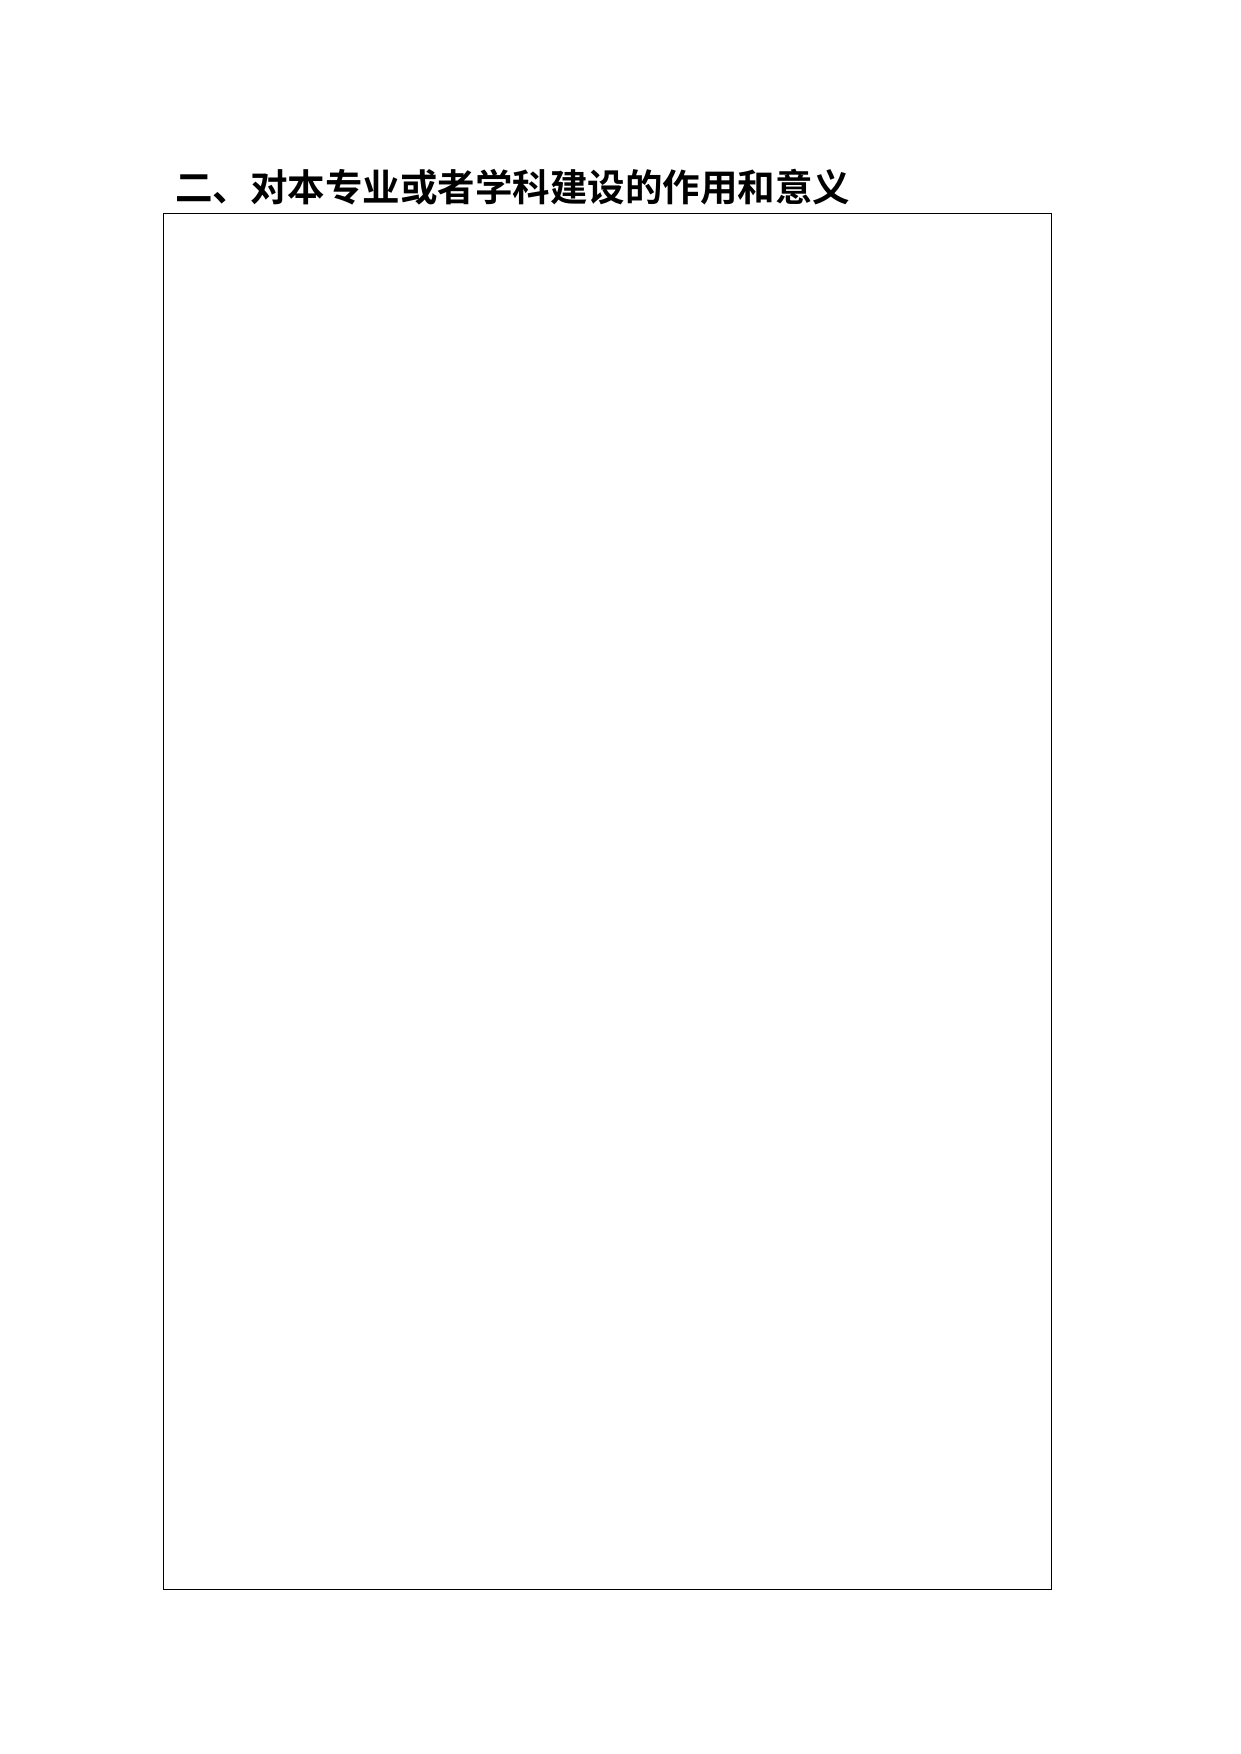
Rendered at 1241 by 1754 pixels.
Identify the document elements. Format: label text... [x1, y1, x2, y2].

text 二、对本专业或者学科建设的作用和意义 [175, 158, 1065, 213]
table_header [164, 214, 1051, 1589]
